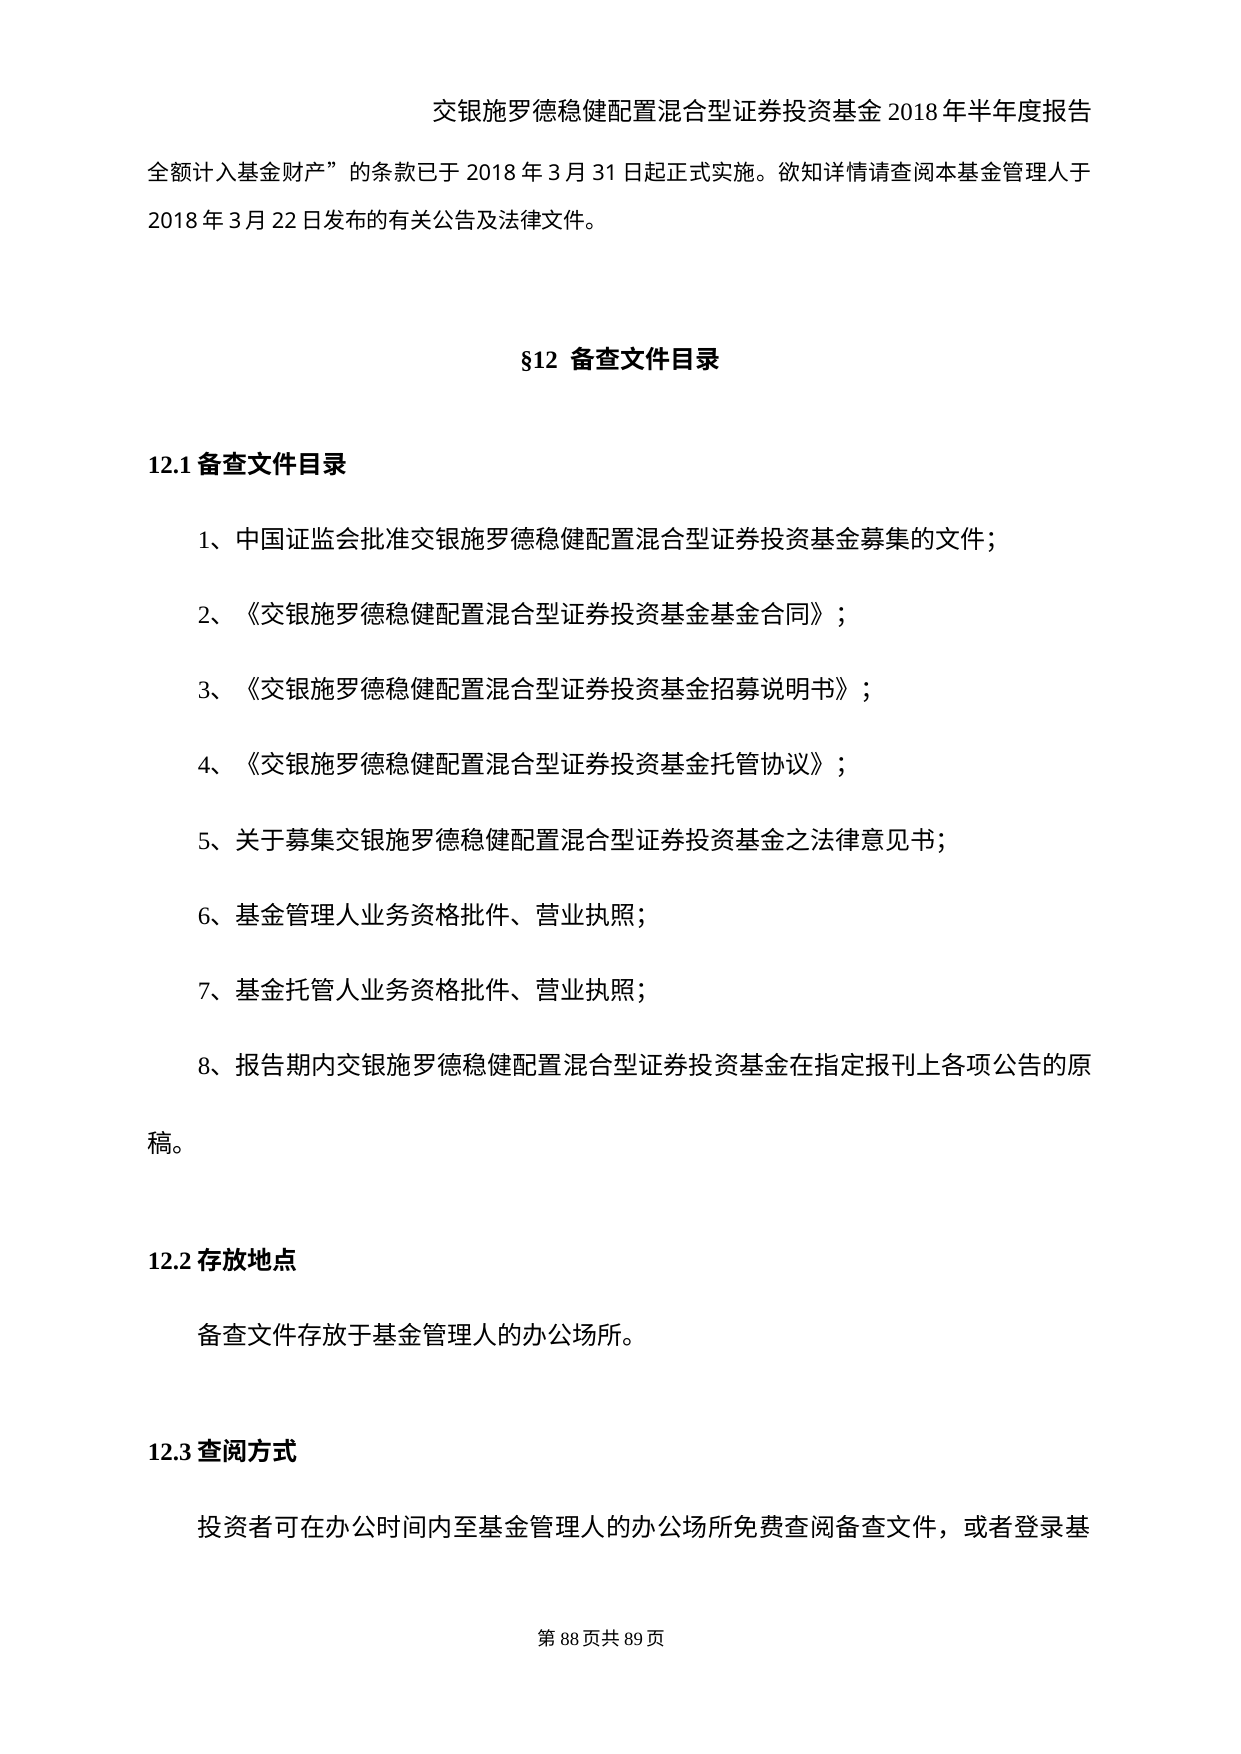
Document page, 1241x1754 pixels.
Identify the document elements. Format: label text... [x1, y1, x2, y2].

text 6、基金管理人业务资格批件、营业执照； [148, 881, 1092, 946]
text 7、基金托管人业务资格批件、营业执照； [148, 956, 1092, 1021]
text 4、《交银施罗德稳健配置混合型证券投资基金托管协议》； [148, 731, 1092, 796]
subtitle 12.1 备查文件目录 [148, 430, 1092, 495]
text 5、关于募集交银施罗德稳健配置混合型证券投资基金之法律意见书； [148, 806, 1092, 871]
text 备查文件存放于基金管理人的办公场所。 [148, 1301, 1092, 1366]
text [148, 154, 1092, 236]
text 1、中国证监会批准交银施罗德稳健配置混合型证券投资基金募集的文件； [148, 505, 1092, 570]
subtitle §12 备查文件目录 [148, 325, 1092, 390]
text 3、《交银施罗德稳健配置混合型证券投资基金招募说明书》； [148, 655, 1092, 720]
subtitle 12.2 存放地点 [148, 1226, 1092, 1291]
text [148, 1493, 1092, 1558]
text 8、报告期内交银施罗德稳健配置混合型证券投资基金在指定报刊上各项公告的原稿。 [148, 1031, 1092, 1174]
text 2、《交银施罗德稳健配置混合型证券投资基金基金合同》； [148, 580, 1092, 645]
subtitle 12.3 查阅方式 [148, 1417, 1092, 1482]
